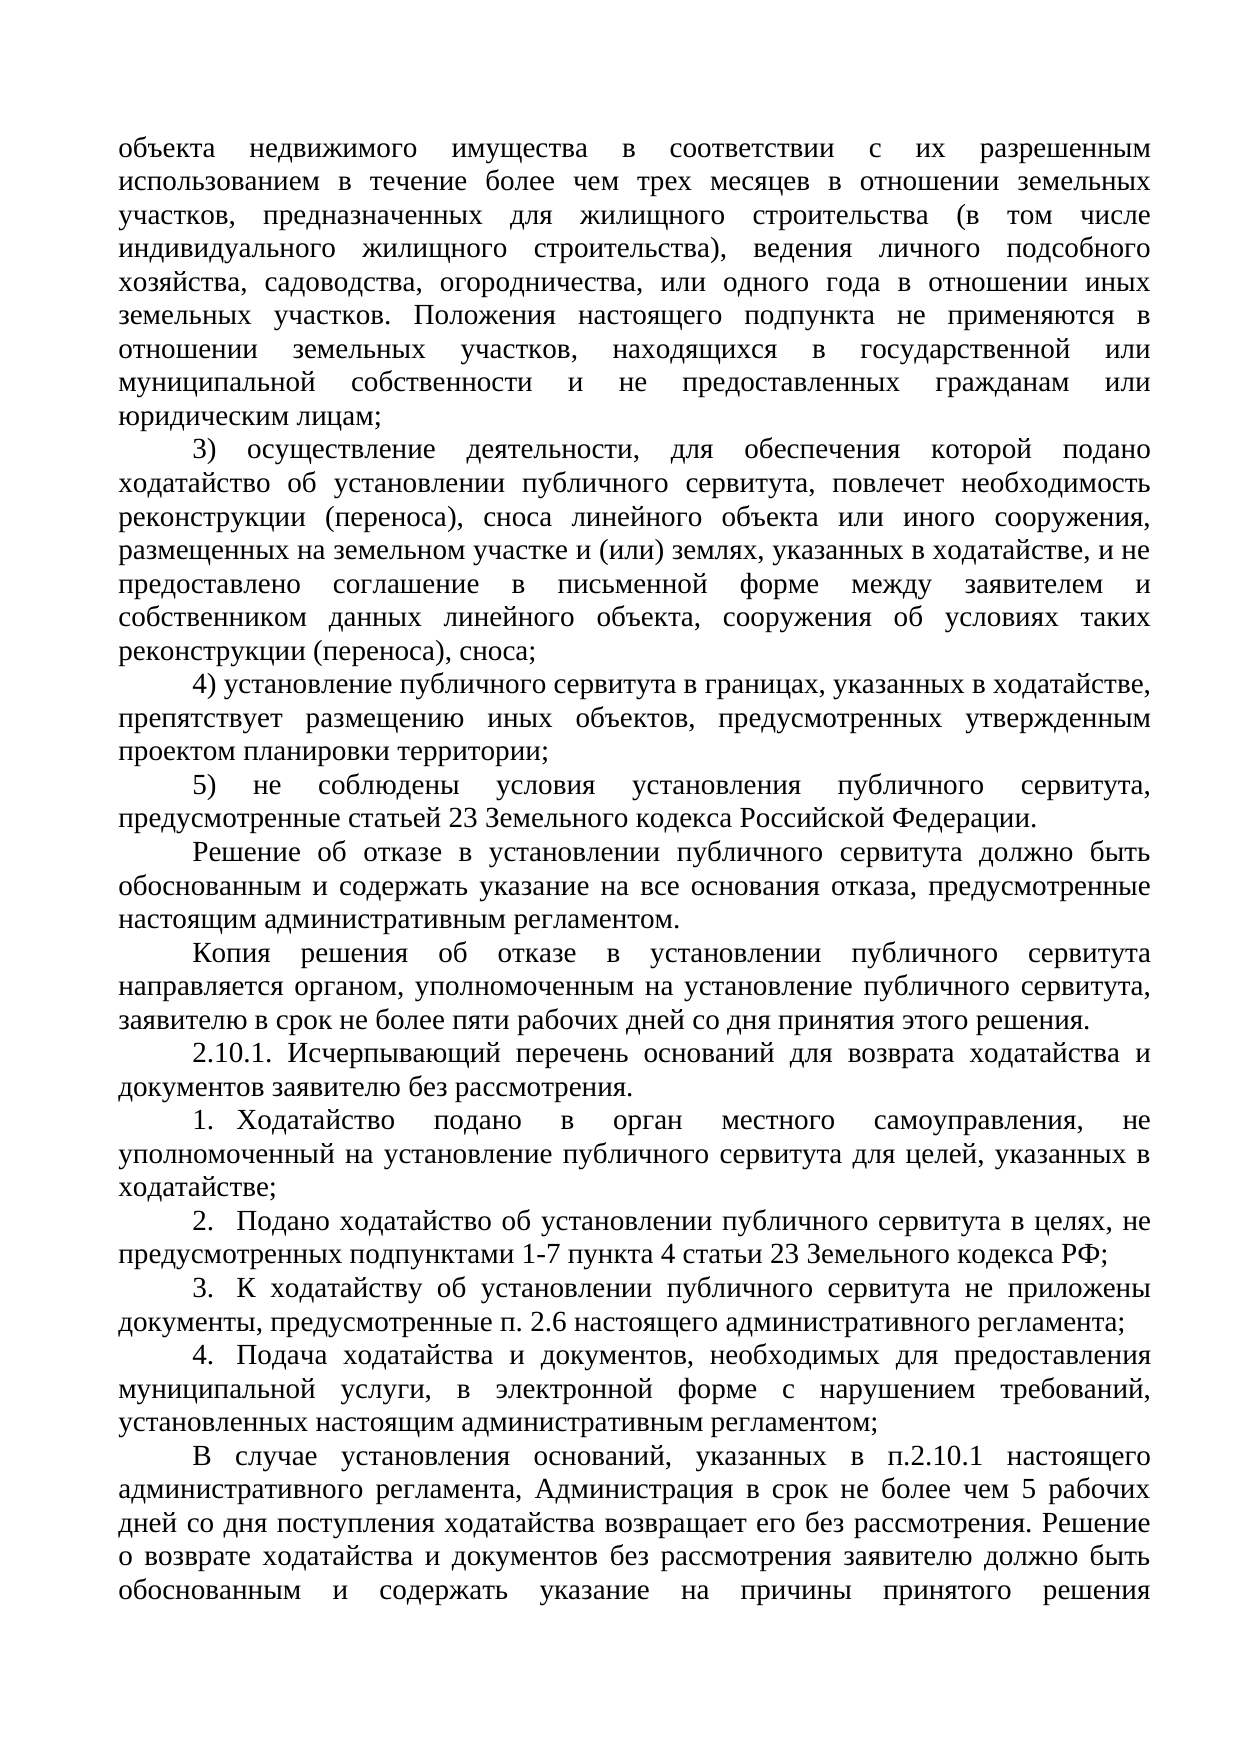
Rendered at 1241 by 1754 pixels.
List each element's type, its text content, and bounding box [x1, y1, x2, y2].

text 5) не соблюдены условия установления публичного сервитута, предусмотренные статьей 23 Земельного кодекса Российской Федерации. [118, 767, 1152, 834]
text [118, 1438, 1152, 1606]
text Копия решения об отказе в установлении публичного сервитута направляется органом, уполномоченным на установление публичного сервитута, заявителю в срок не более пяти рабочих дней со дня принятия этого решения. [118, 935, 1152, 1035]
text Решение об отказе в установлении публичного сервитута должно быть обоснованным и содержать указание на все основания отказа, предусмотренные настоящим административным регламентом. [118, 834, 1152, 935]
text 3. К ходатайству об установлении публичного сервитута не приложены документы, предусмотренные п. 2.6 настоящего административного регламента; [118, 1270, 1152, 1337]
text 2.10.1. Исчерпывающий перечень оснований для возврата ходатайства и документов заявителю без рассмотрения. [118, 1035, 1152, 1102]
text 1. Ходатайство подано в орган местного самоуправления, не уполномоченный на установление публичного сервитута для целей, указанных в ходатайстве; [118, 1102, 1152, 1203]
text 2. Подано ходатайство об установлении публичного сервитута в целях, не предусмотренных подпунктами 1-7 пункта 4 статьи 23 Земельного кодекса РФ; [118, 1203, 1152, 1270]
text 3) осуществление деятельности, для обеспечения которой подано ходатайство об установлении публичного сервитута, повлечет необходимость реконструкции (переноса), сноса линейного объекта или иного сооружения, размещенных на земельном участке и (или) землях, указанных в ходатайстве, и не предоставлено соглашение в письменной форме между заявителем и собственником данных линейного объекта, сооружения об условиях таких реконструкции (переноса), сноса; [118, 432, 1152, 666]
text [118, 130, 1152, 432]
text 4) установление публичного сервитута в границах, указанных в ходатайстве, препятствует размещению иных объектов, предусмотренных утвержденным проектом планировки территории; [118, 666, 1152, 767]
text 4. Подача ходатайства и документов, необходимых для предоставления муниципальной услуги, в электронной форме с нарушением требований, установленных настоящим административным регламентом; [118, 1337, 1152, 1438]
